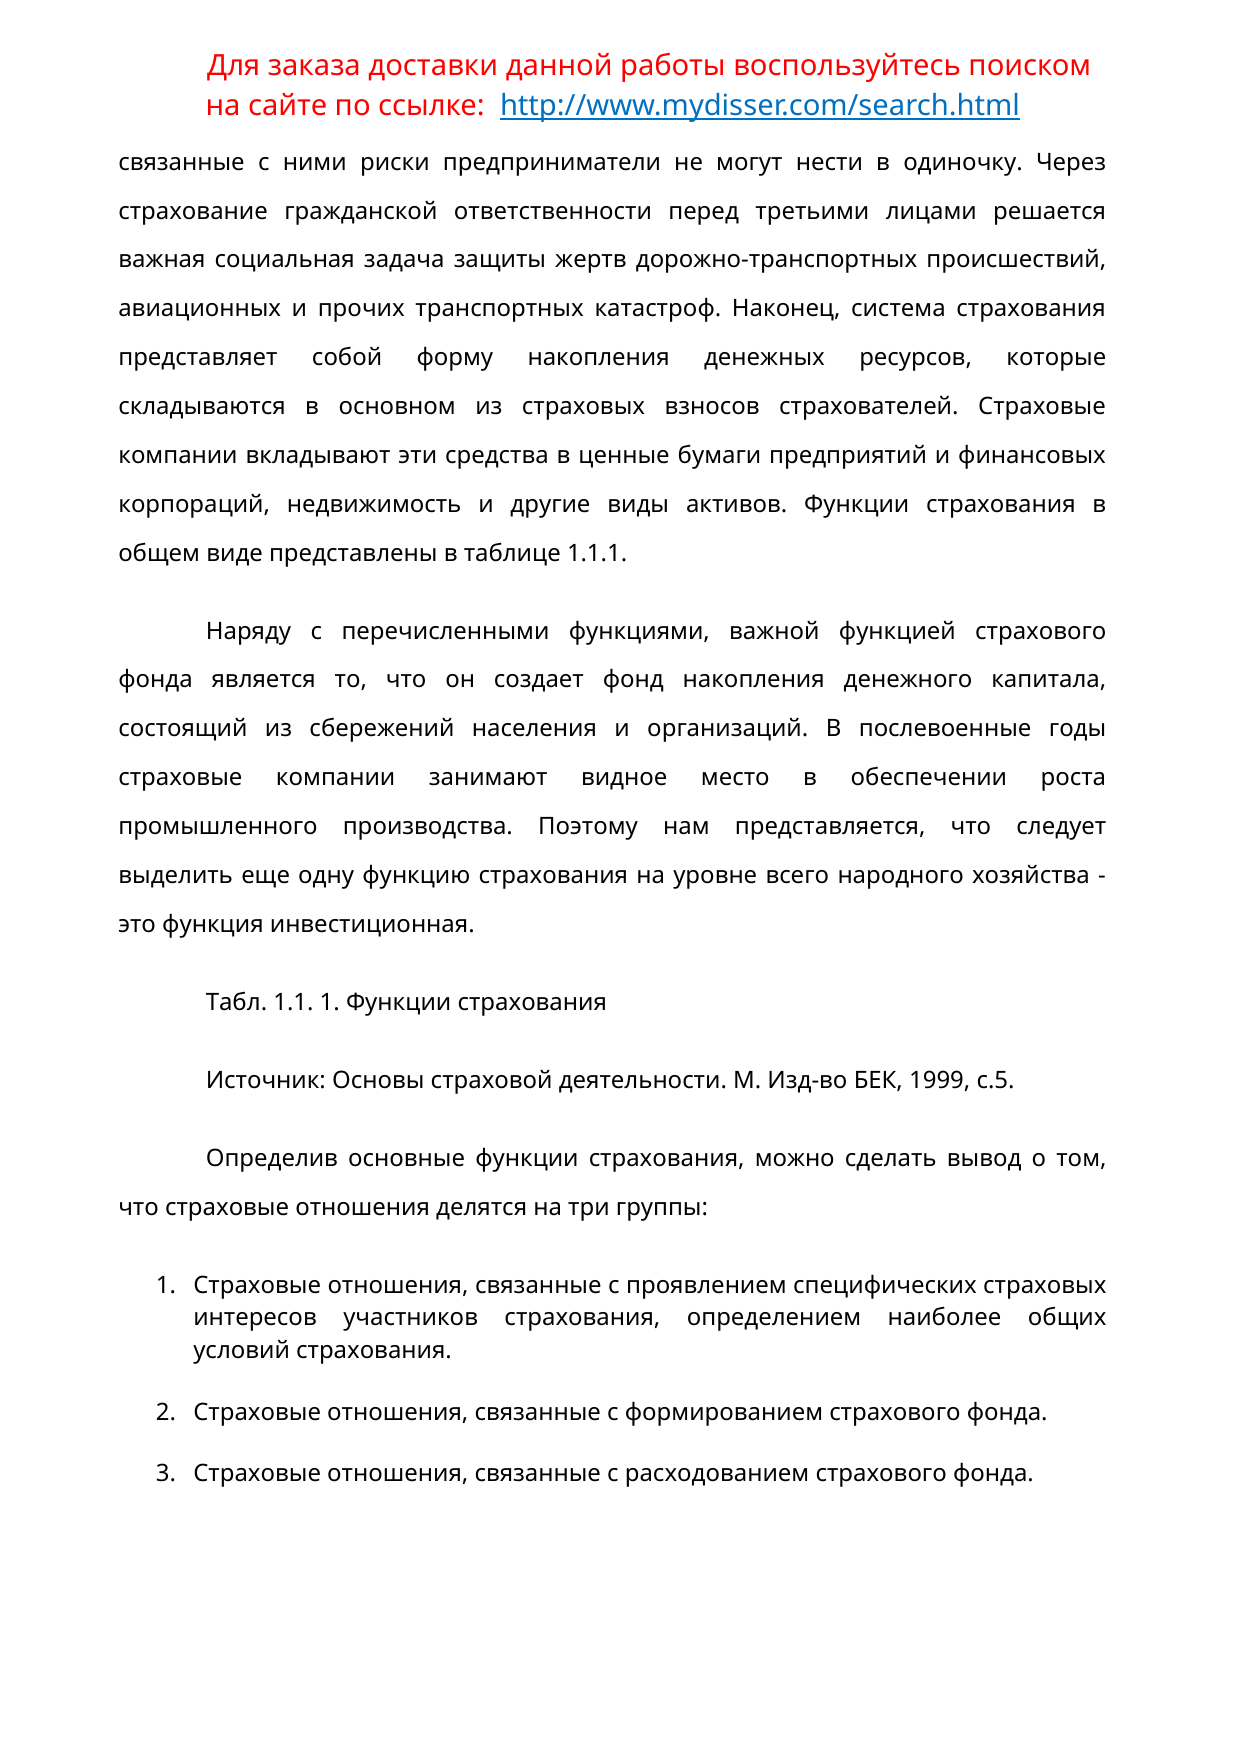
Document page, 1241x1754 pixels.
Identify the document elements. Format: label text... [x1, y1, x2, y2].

text Определив основные функции страхования, можно сделать вывод о том, что страховые отношения делятся на три группы: [118, 1141, 1107, 1222]
text Табл. 1.1. 1. Функции страхования [118, 984, 1107, 1017]
list Страховые отношения, связанные с проявлением специфических страховых интересов участников страхования, определением наиболее общих условий страхования. [156, 1267, 1107, 1365]
list Страховые отношения, связанные с расходованием страхового фонда. [156, 1456, 1107, 1489]
text Наряду с перечисленными функциями, важной функцией страхового фонда является то, что он создает фонд накопления денежного капитала, состоящий из сбережений населения и организаций. В послевоенные годы страховые компании занимают видное место в обеспечении роста промышленного производства. Поэтому нам представляется, что следует выделить еще одну функцию страхования на уровне всего народного хозяйства - это функция инвестиционная. [118, 613, 1107, 939]
text Источник: Основы страховой деятельности. М. Изд-во БЕК, 1999, с.5. [118, 1063, 1107, 1095]
list Страховые отношения, связанные с формированием страхового фонда. [156, 1394, 1107, 1427]
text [118, 144, 1107, 568]
